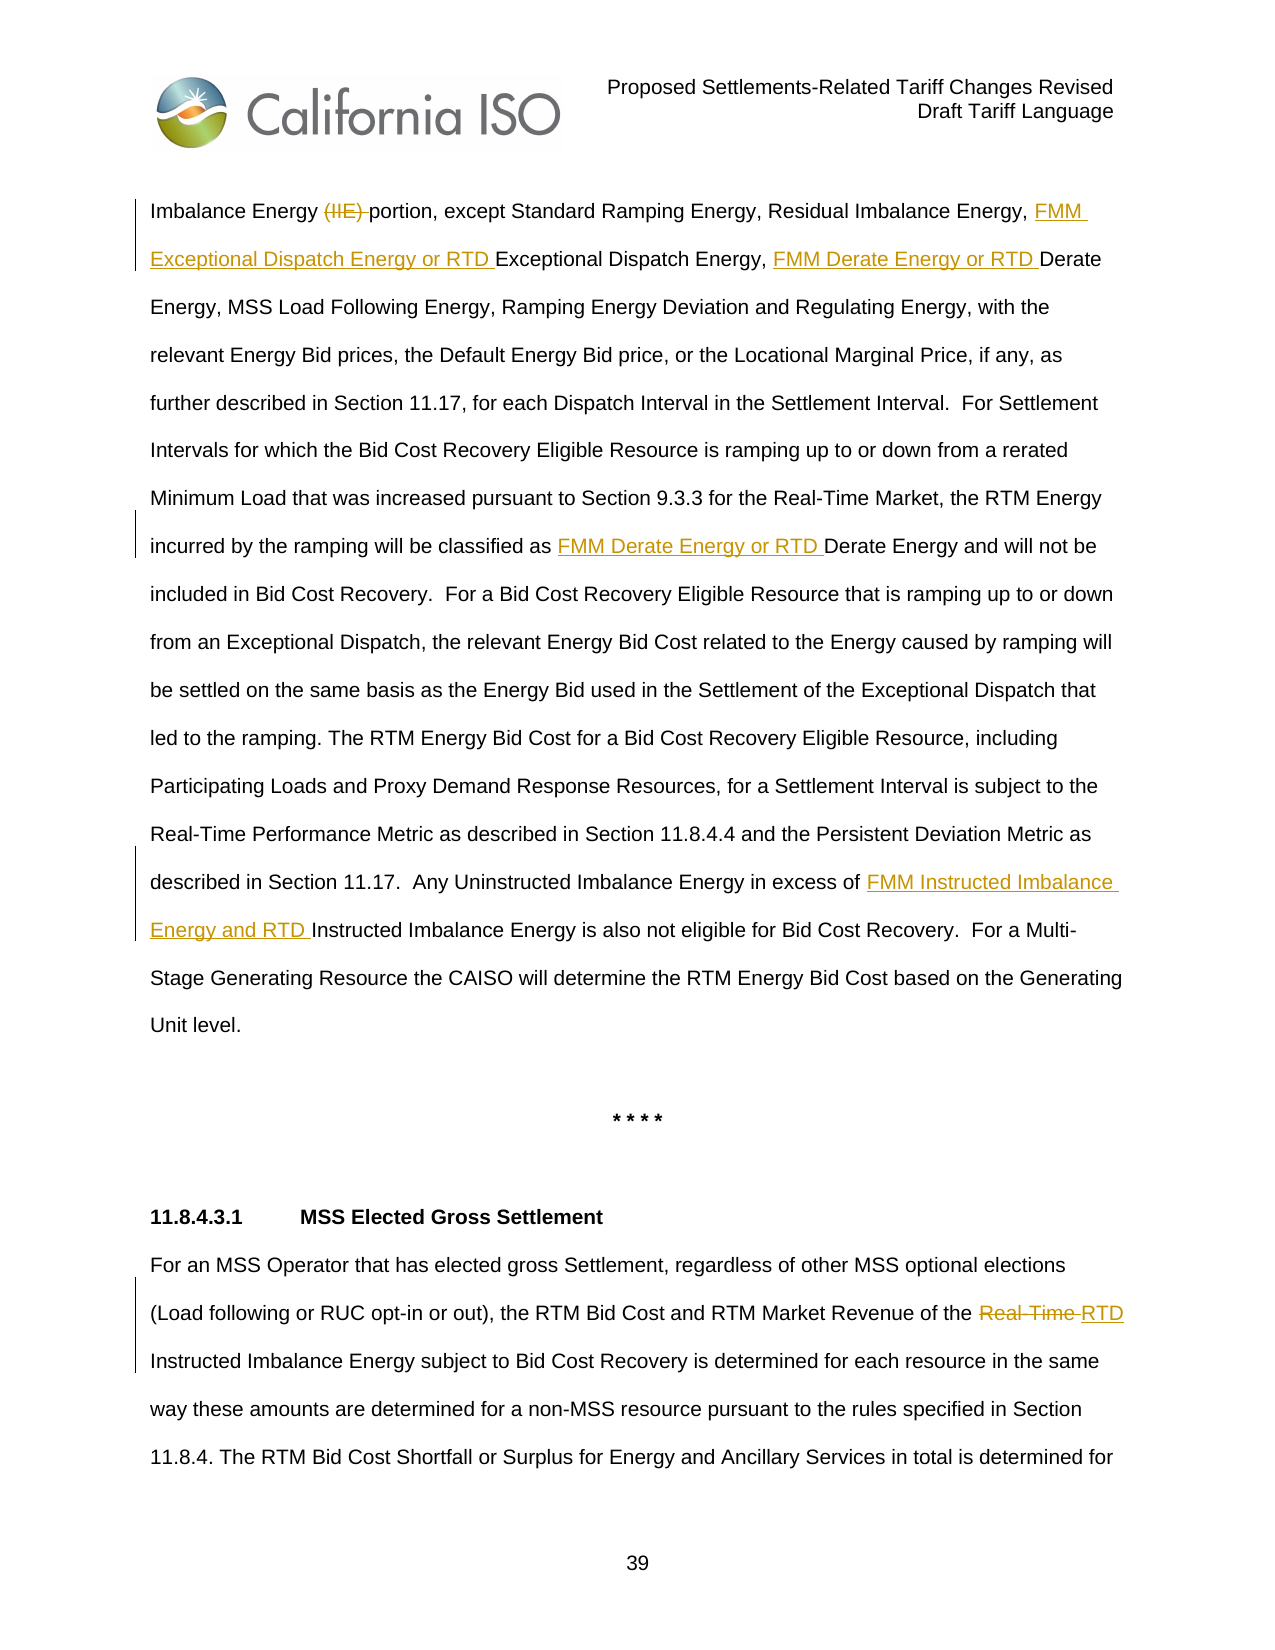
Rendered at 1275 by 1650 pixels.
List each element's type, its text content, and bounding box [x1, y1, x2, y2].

picture [151, 75, 565, 151]
text * * * * [150, 1109, 1125, 1133]
text 11.8.4.3.1 MSS Elected Gross Settlement [150, 1205, 1125, 1229]
